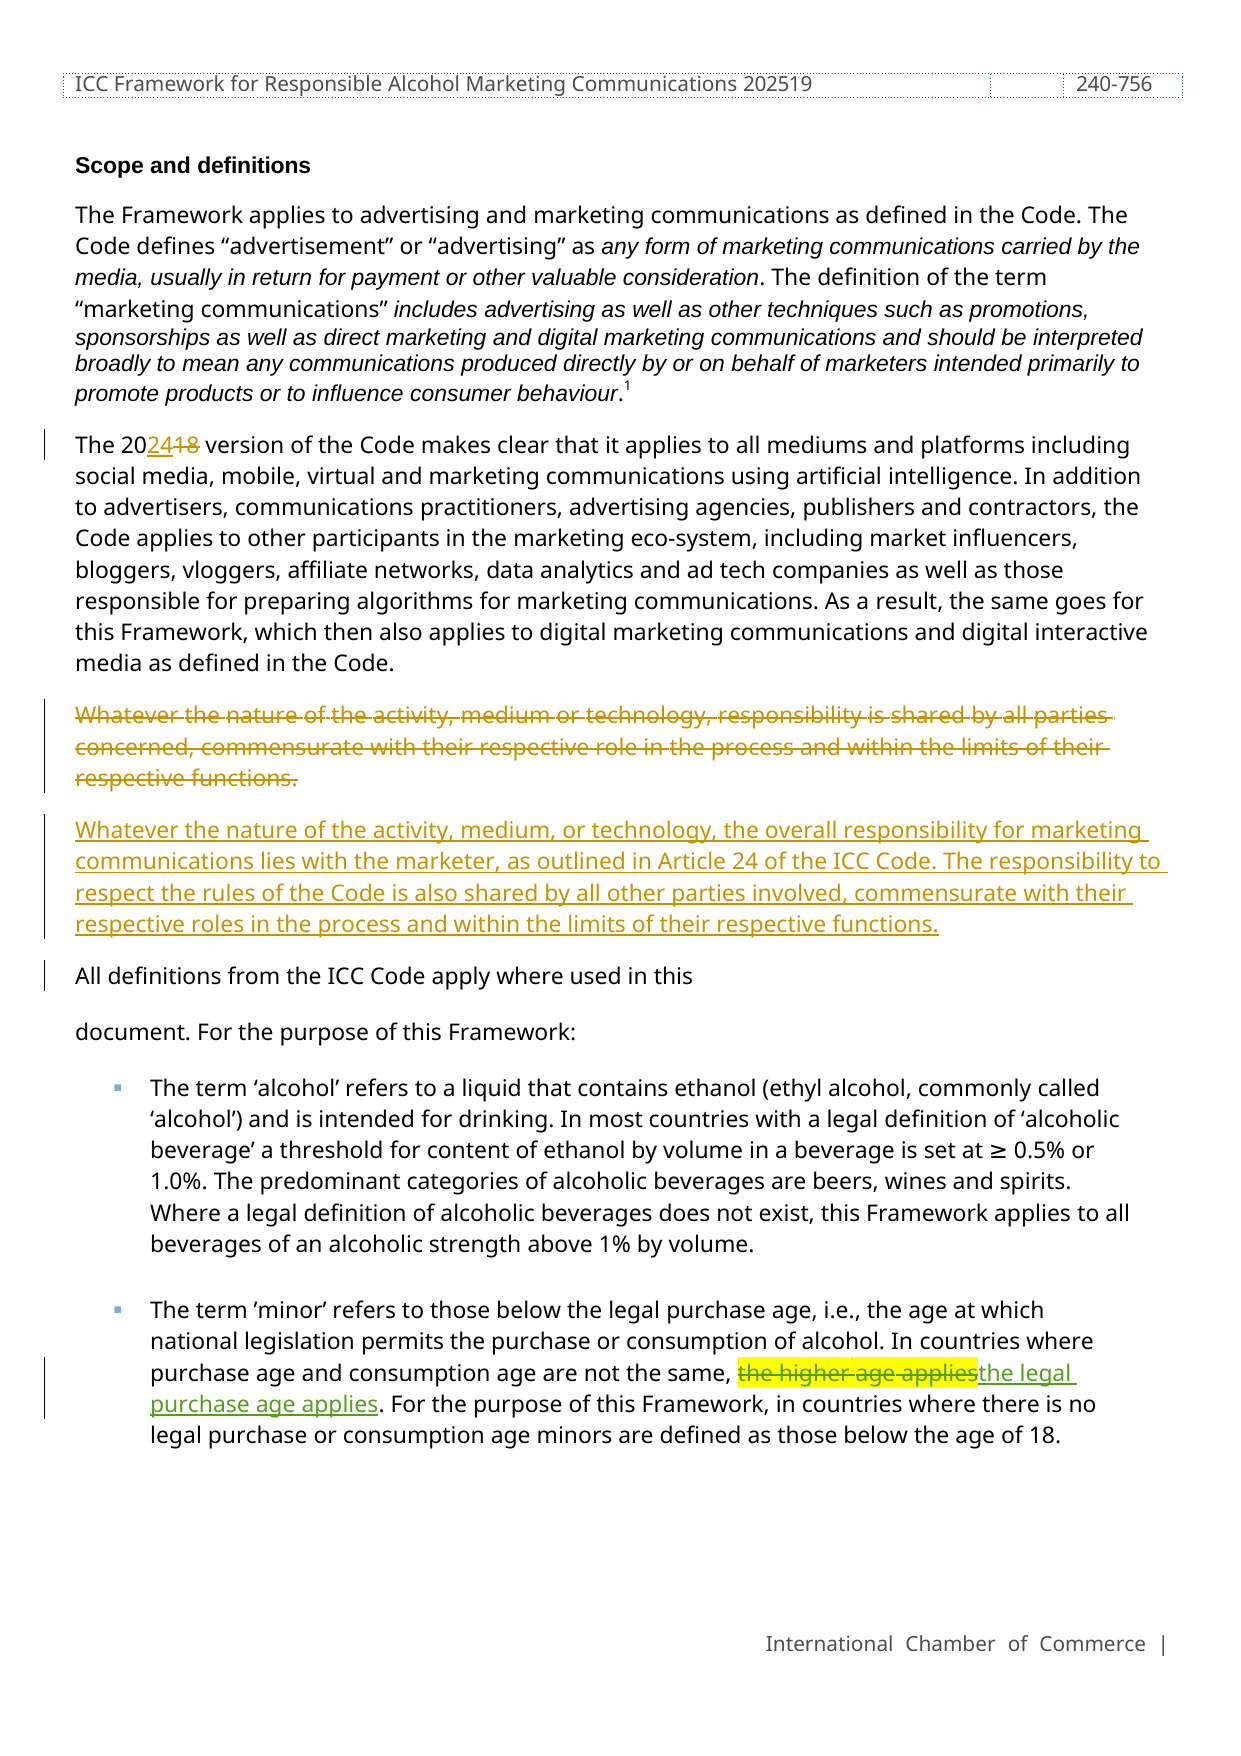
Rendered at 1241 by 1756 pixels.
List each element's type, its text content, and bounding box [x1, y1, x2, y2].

text The 20 version of the Code makes clear that it applies to all mediums and platforms including social media, mobile, virtual and marketing communications using artificial intelligence. In addition to advertisers, communications practitioners, advertising agencies, publishers and contractors, the Code applies to other participants in the marketing eco-system, including market influencers, bloggers, vloggers, affiliate networks, data analytics and ad tech companies as well as those responsible for preparing algorithms for marketing communications. As a result, the same goes for this Framework, which then also applies to digital marketing communications and digital interactive media as defined in the Code. [75, 428, 1150, 678]
list The term ’minor’ refers to those below the legal purchase age, i.e., the age at which national legislation permits the purchase or consumption of alcohol. In countries where purchase age and consumption age are not the same, . For the purpose of this Framework, in countries where there is no legal purchase or consumption age minors are defined as those below the age of 18. [112, 1294, 1134, 1450]
subtitle Scope and definitions [75, 152, 1196, 178]
text All definitions from the ICC Code apply where used in this document. For the purpose of this Framework: [75, 960, 793, 1047]
list The term ‘alcohol’ refers to a liquid that contains ethanol (ethyl alcohol, commonly called ‘alcohol’) and is intended for drinking. In most countries with a legal definition of ‘alcoholic beverage’ a threshold for content of ethanol by volume in a beverage is set at ≥ 0.5% or 1.0%. The predominant categories of alcoholic beverages are beers, wines and spirits. Where a legal definition of alcoholic beverages does not exist, this Framework applies to all beverages of an alcoholic strength above 1% by volume. [112, 1071, 1146, 1259]
text The Framework applies to advertising and marketing communications as defined in the Code. The Code defines “advertisement” or “advertising” as any form of marketing communications carried by the media, usually in return for payment or other valuable consideration. The definition of the term “marketing communications” includes advertising as well as other techniques such as promotions, sponsorships as well as direct marketing and digital marketing communications and should be interpreted broadly to mean any communications produced directly by or on behalf of marketers intended primarily to promote products or to influence consumer behaviour.1 [75, 199, 1155, 408]
